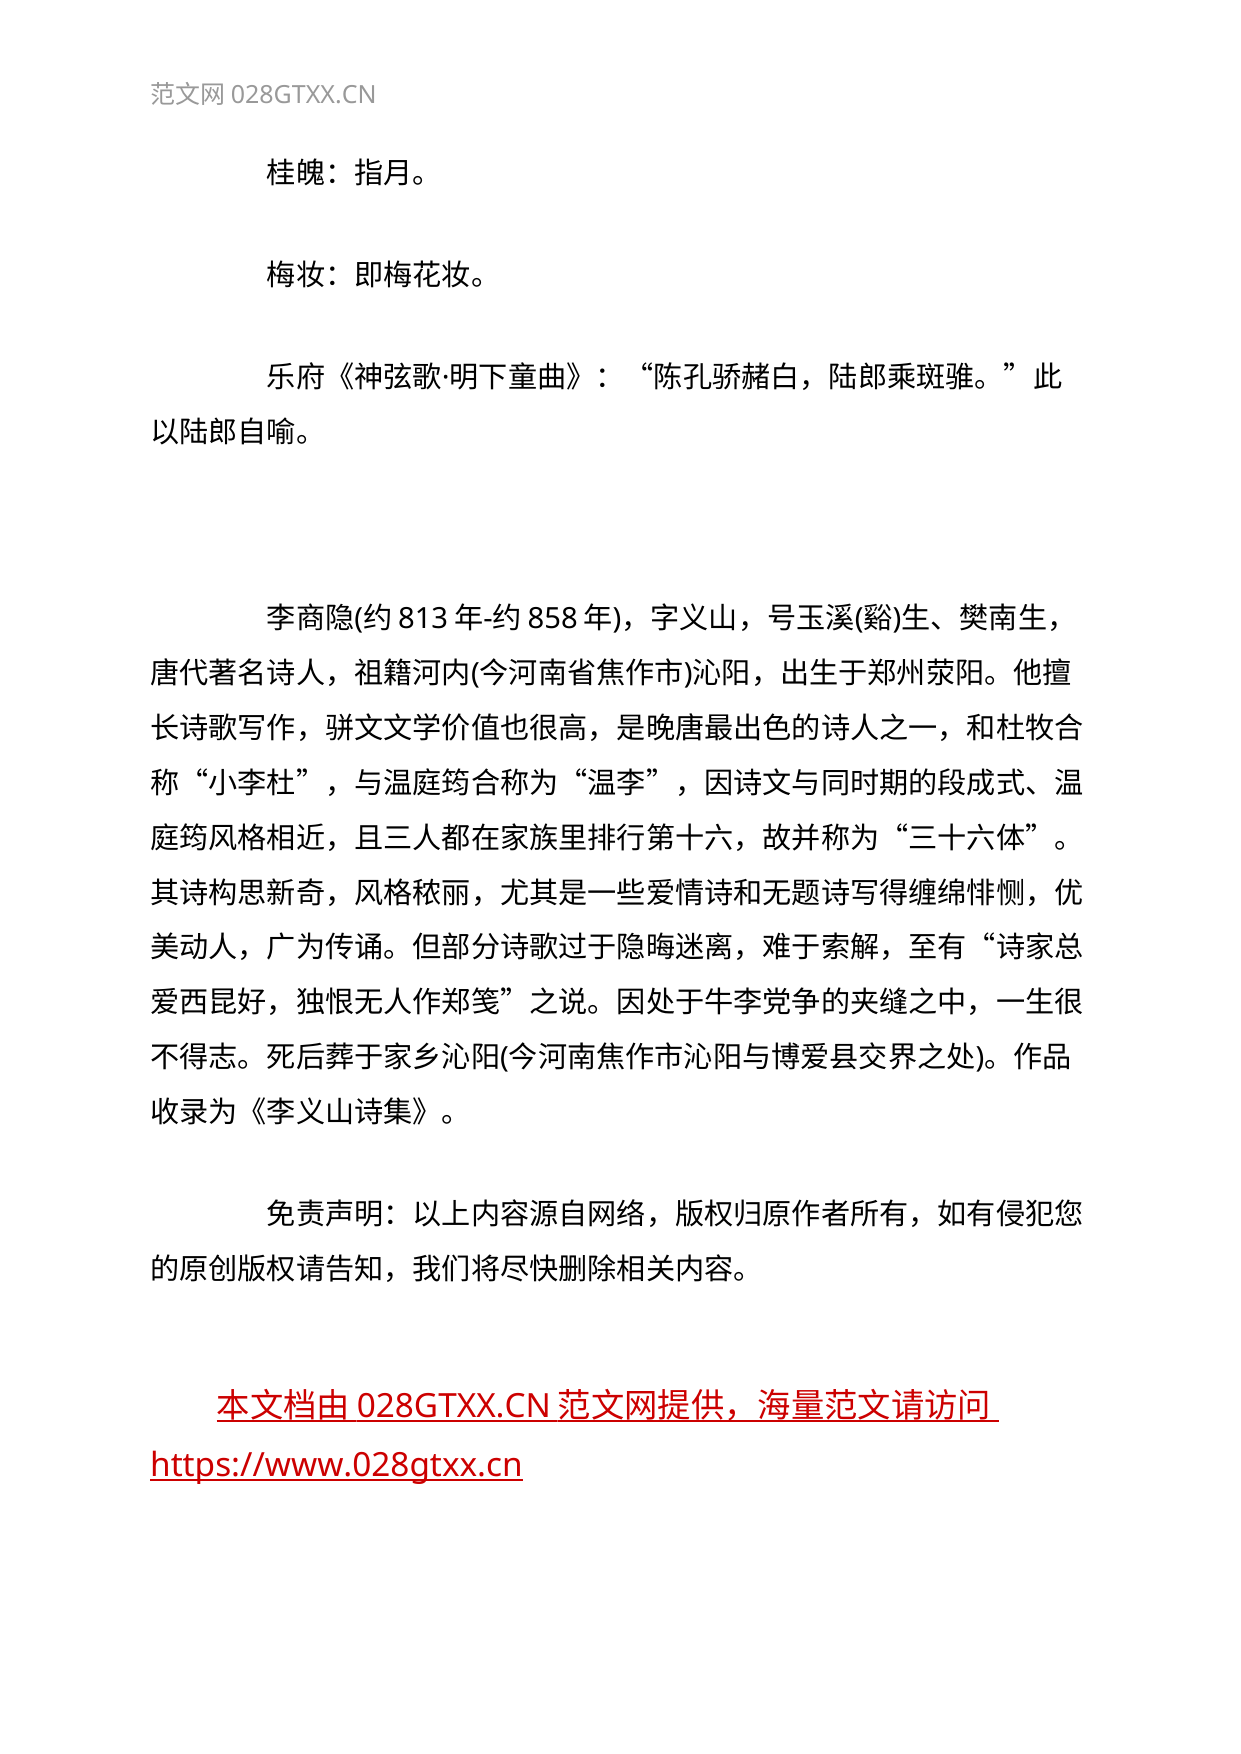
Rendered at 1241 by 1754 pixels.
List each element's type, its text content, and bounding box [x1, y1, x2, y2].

text 李商隐(约813年-约858年)，字义山，号玉溪(谿)生、樊南生，唐代著名诗人，祖籍河内(今河南省焦作市)沁阳，出生于郑州荥阳。他擅长诗歌写作，骈文文学价值也很高，是晚唐最出色的诗人之一，和杜牧合称“小李杜”，与温庭筠合称为“温李”，因诗文与同时期的段成式、温庭筠风格相近，且三人都在家族里排行第十六，故并称为“三十六体”。其诗构思新奇，风格秾丽，尤其是一些爱情诗和无题诗写得缠绵悱恻，优美动人，广为传诵。但部分诗歌过于隐晦迷离，难于索解，至有“诗家总爱西昆好，独恨无人作郑笺”之说。因处于牛李党争的夹缝之中，一生很不得志。死后葬于家乡沁阳(今河南焦作市沁阳与博爱县交界之处)。作品收录为《李义山诗集》。 [150, 594, 1090, 1131]
text 梅妆：即梅花妆。 [150, 252, 1090, 294]
text 乐府《神弦歌·明下童曲》：“陈孔骄赭白，陆郎乘斑骓。”此以陆郎自喻。 [150, 353, 1090, 451]
text 免责声明：以上内容源自网络，版权归原作者所有，如有侵犯您的原创版权请告知，我们将尽快删除相关内容。 [150, 1191, 1090, 1288]
text 桂魄：指月。 [150, 150, 1090, 192]
text 本文档由028GTXX.CN范文网提供，海量范文请访问 https://www.028gtxx.cn [150, 1378, 1090, 1486]
